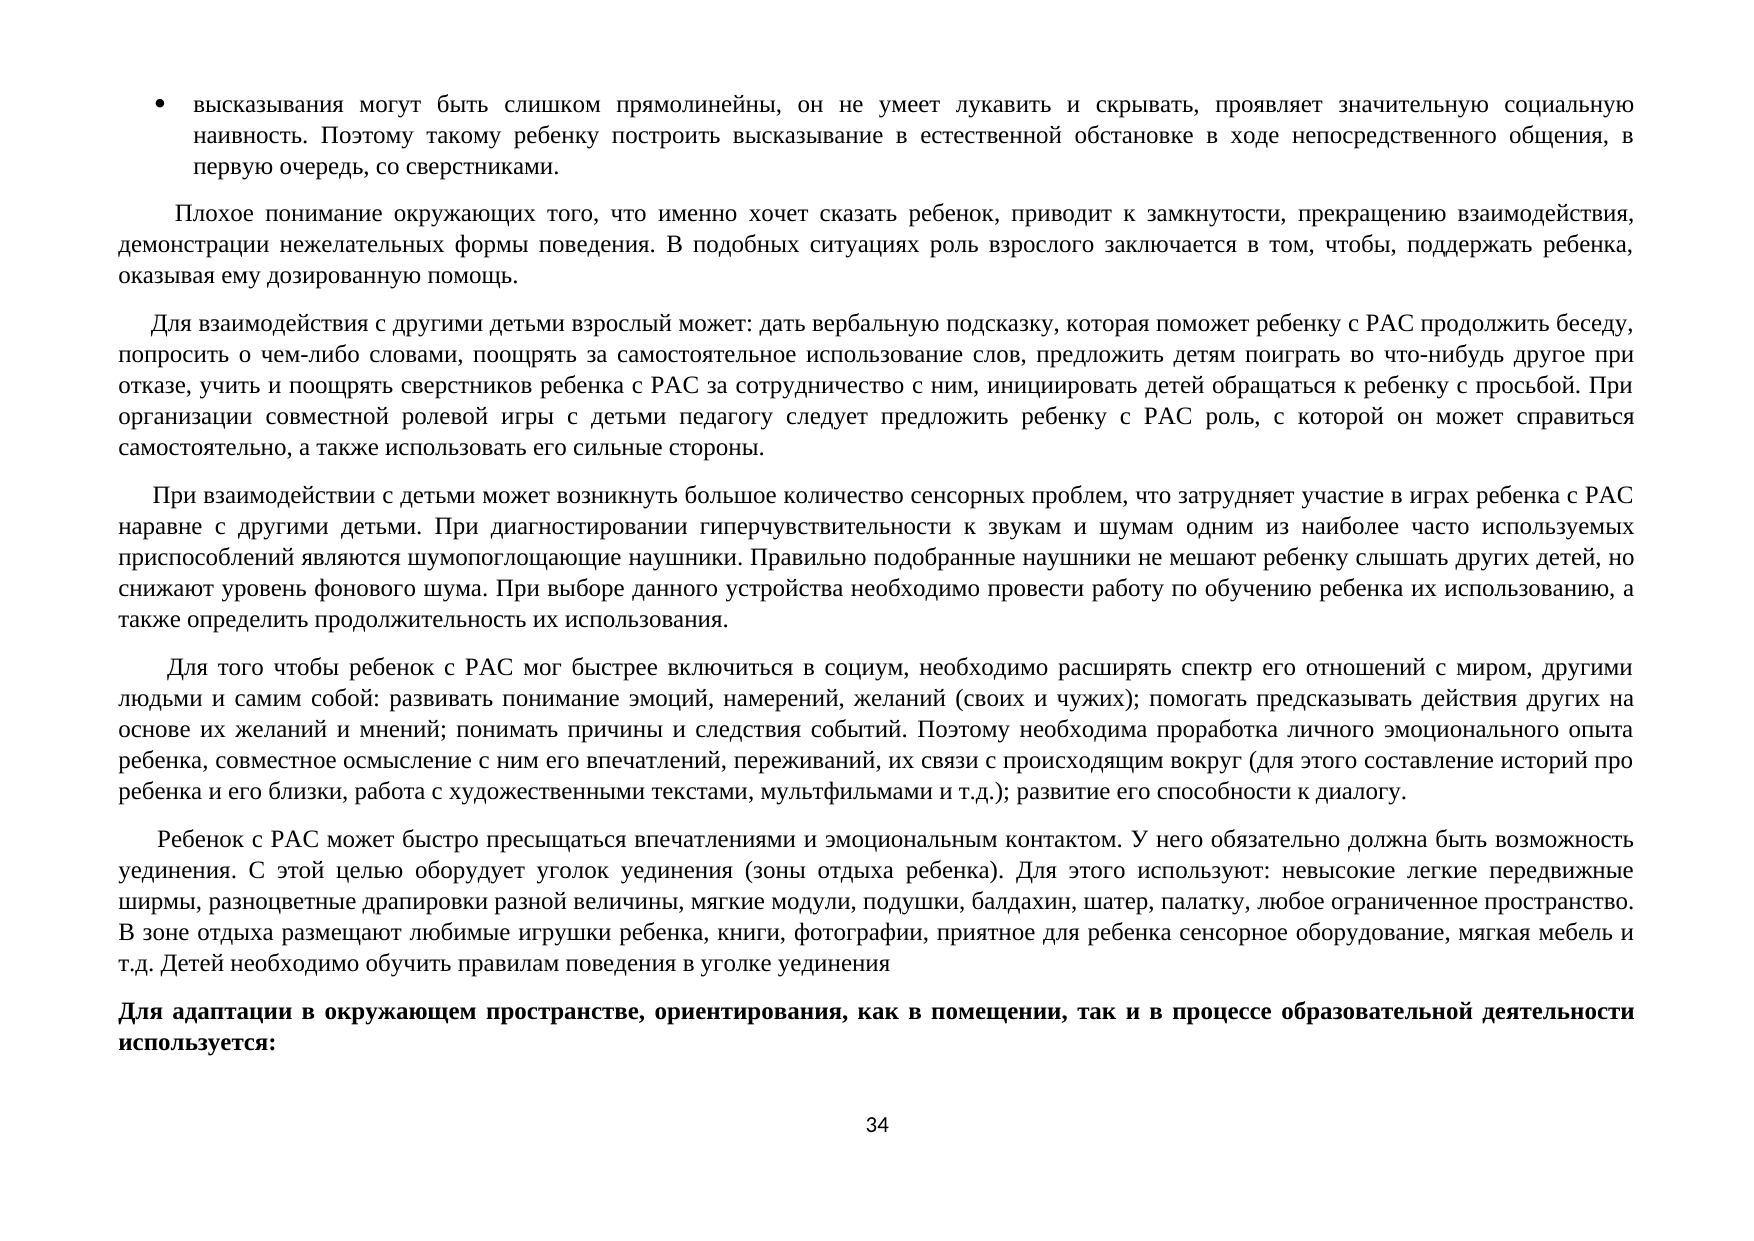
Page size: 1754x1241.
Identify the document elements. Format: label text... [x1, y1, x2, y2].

text Ребенок с РАС может быстро пресыщаться впечатлениями и эмоциональным контактом. У него обязательно должна быть возможность уединения. С этой целью оборудует уголок уединения (зоны отдыха ребенка). Для этого используют: невысокие легкие передвижные ширмы, разноцветные драпировки разной величины, мягкие модули, подушки, балдахин, шатер, палатку, любое ограниченное пространство. В зоне отдыха размещают любимые игрушки ребенка, книги, фотографии, приятное для ребенка сенсорное оборудование, мягкая мебель и т.д. Детей необходимо обучить правилам поведения в уголке уединения [118, 824, 1636, 977]
text При взаимодействии с детьми может возникнуть большое количество сенсорных проблем, что затрудняет участие в играх ребенка с РАС наравне с другими детьми. При диагностировании гиперчувствительности к звукам и шумам одним из наиболее часто используемых приспособлений являются шумопоглощающие наушники. Правильно подобранные наушники не мешают ребенку слышать других детей, но снижают уровень фонового шума. При выборе данного устройства необходимо провести работу по обучению ребенка их использованию, а также определить продолжительность их использования. [118, 480, 1636, 633]
text Для взаимодействия с другими детьми взрослый может: дать вербальную подсказку, которая поможет ребенку с РАС продолжить беседу, попросить о чем-либо словами, поощрять за самостоятельное использование слов, предложить детям поиграть во что-нибудь другое при отказе, учить и поощрять сверстников ребенка с РАС за сотрудничество с ним, инициировать детей обращаться к ребенку с просьбой. При организации совместной ролевой игры с детьми педагогу следует предложить ребенку с РАС роль, с которой он может справиться самостоятельно, а также использовать его сильные стороны. [118, 308, 1636, 461]
text Плохое понимание окружающих того, что именно хочет сказать ребенок, приводит к замкнутости, прекращению взаимодействия, демонстрации нежелательных формы поведения. В подобных ситуациях роль взрослого заключается в том, чтобы, поддержать ребенка, оказывая ему дозированную помощь. [118, 198, 1636, 289]
list высказывания могут быть слишком прямолинейны, он не умеет лукавить и скрывать, проявляет значительную социальную наивность. Поэтому такому ребенку построить высказывание в естественной обстановке в ходе непосредственного общения, в первую очередь, со сверстниками. [156, 89, 1636, 179]
text Для того чтобы ребенок с РАС мог быстрее включиться в социум, необходимо расширять спектр его отношений с миром, другими людьми и самим собой: развивать понимание эмоций, намерений, желаний (своих и чужих); помогать предсказывать действия других на основе их желаний и мнений; понимать причины и следствия событий. Поэтому необходима проработка личного эмоционального опыта ребенка, совместное осмысление с ним его впечатлений, переживаний, их связи с происходящим вокруг (для этого составление историй про ребенка и его близки, работа с художественными текстами, мультфильмами и т.д.); развитие его способности к диалогу. [118, 652, 1636, 805]
text Для адаптации в окружающем пространстве, ориентирования, как в помещении, так и в процессе образовательной деятельности используется: [118, 996, 1636, 1056]
